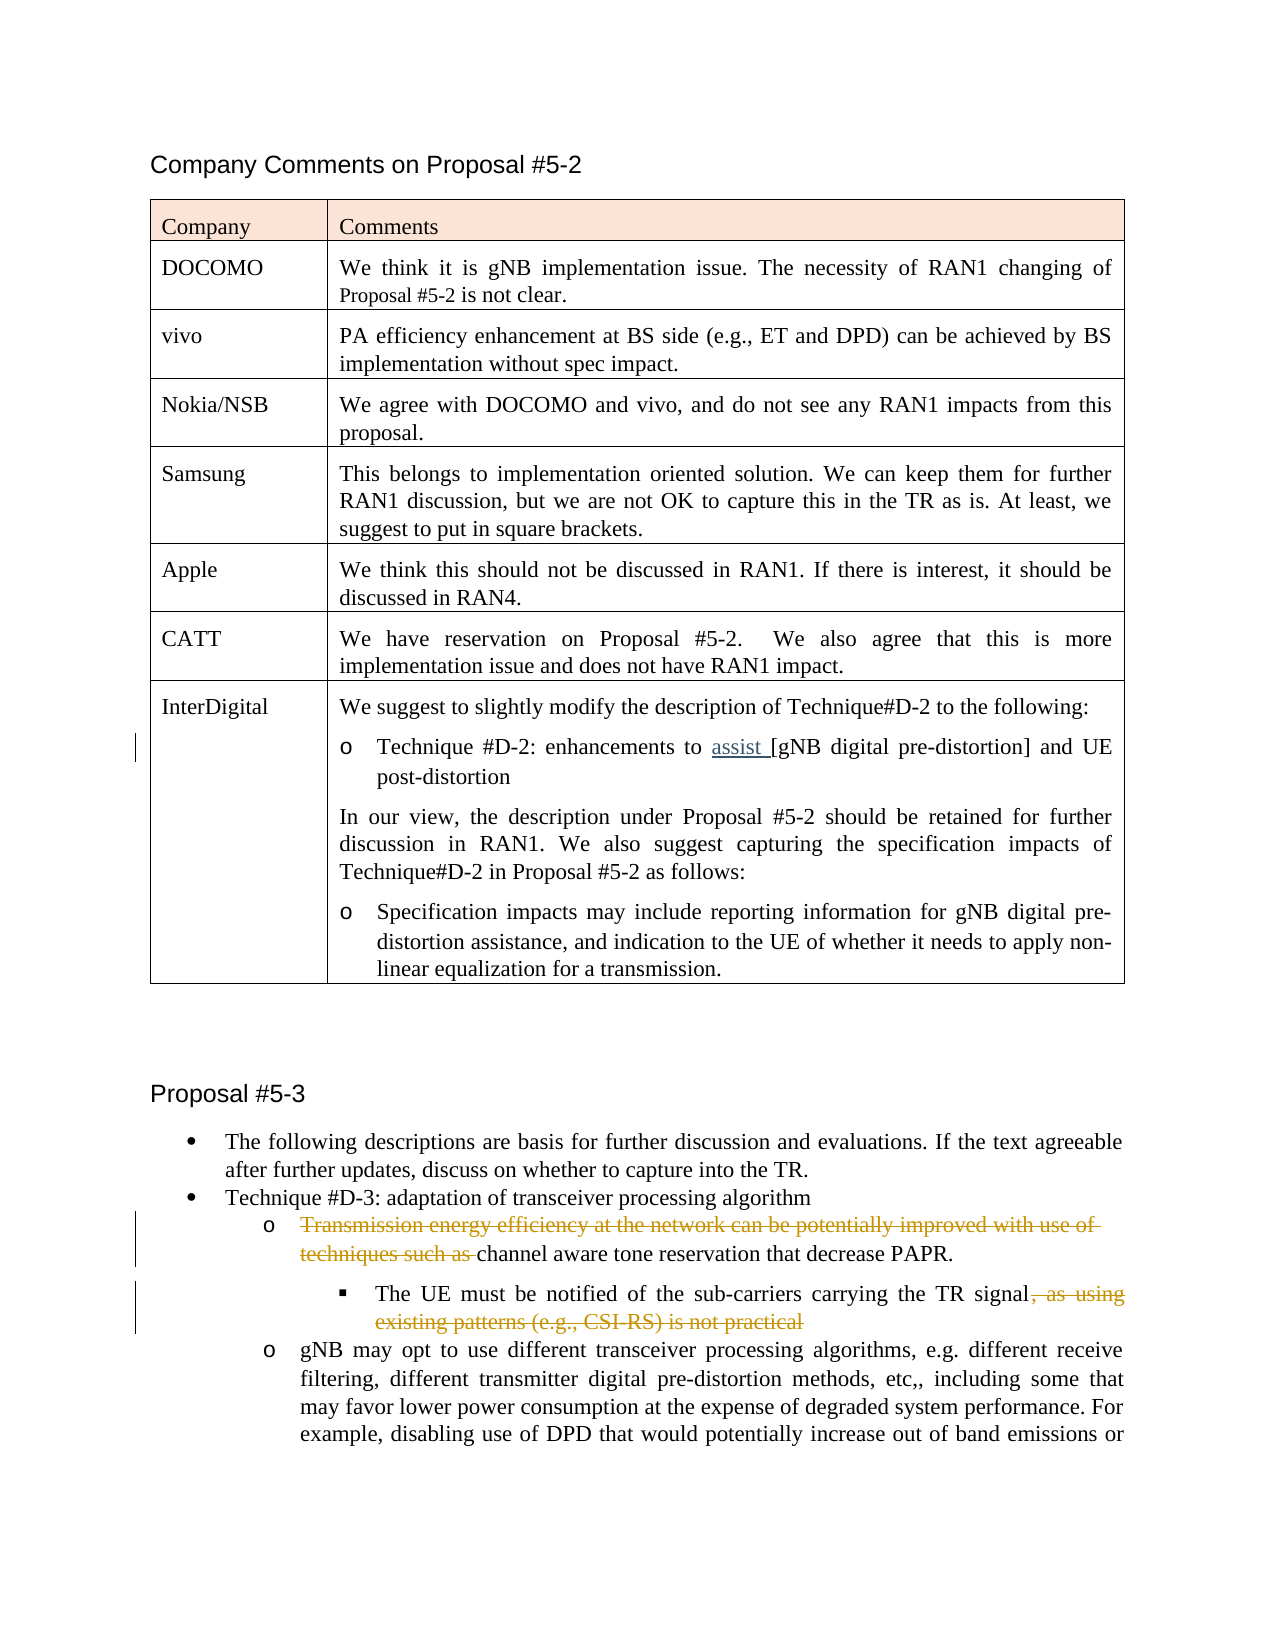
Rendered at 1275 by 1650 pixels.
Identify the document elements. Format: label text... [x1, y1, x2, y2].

list Technique #D-3: adaptation of transceiver processing algorithm [187, 1184, 1125, 1210]
list The UE must be notified of the sub-carriers carrying the TR signal [337, 1281, 1125, 1334]
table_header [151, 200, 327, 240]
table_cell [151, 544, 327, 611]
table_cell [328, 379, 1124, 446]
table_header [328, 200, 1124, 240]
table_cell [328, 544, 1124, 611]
list The following descriptions are basis for further discussion and evaluations. If the text agreeable after further updates, discuss on whether to capture into the TR. [187, 1128, 1125, 1182]
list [262, 1336, 1125, 1447]
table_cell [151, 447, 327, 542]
subtitle Company Comments on Proposal #5-2 [150, 150, 1125, 179]
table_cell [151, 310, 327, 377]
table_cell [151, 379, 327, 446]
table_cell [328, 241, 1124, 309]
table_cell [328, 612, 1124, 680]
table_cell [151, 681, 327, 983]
subtitle Proposal #5-3 [150, 1079, 1125, 1108]
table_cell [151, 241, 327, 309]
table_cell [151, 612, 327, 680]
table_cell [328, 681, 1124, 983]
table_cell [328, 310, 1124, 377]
list channel aware tone reservation that decrease PAPR. [262, 1211, 1125, 1267]
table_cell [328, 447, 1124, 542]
